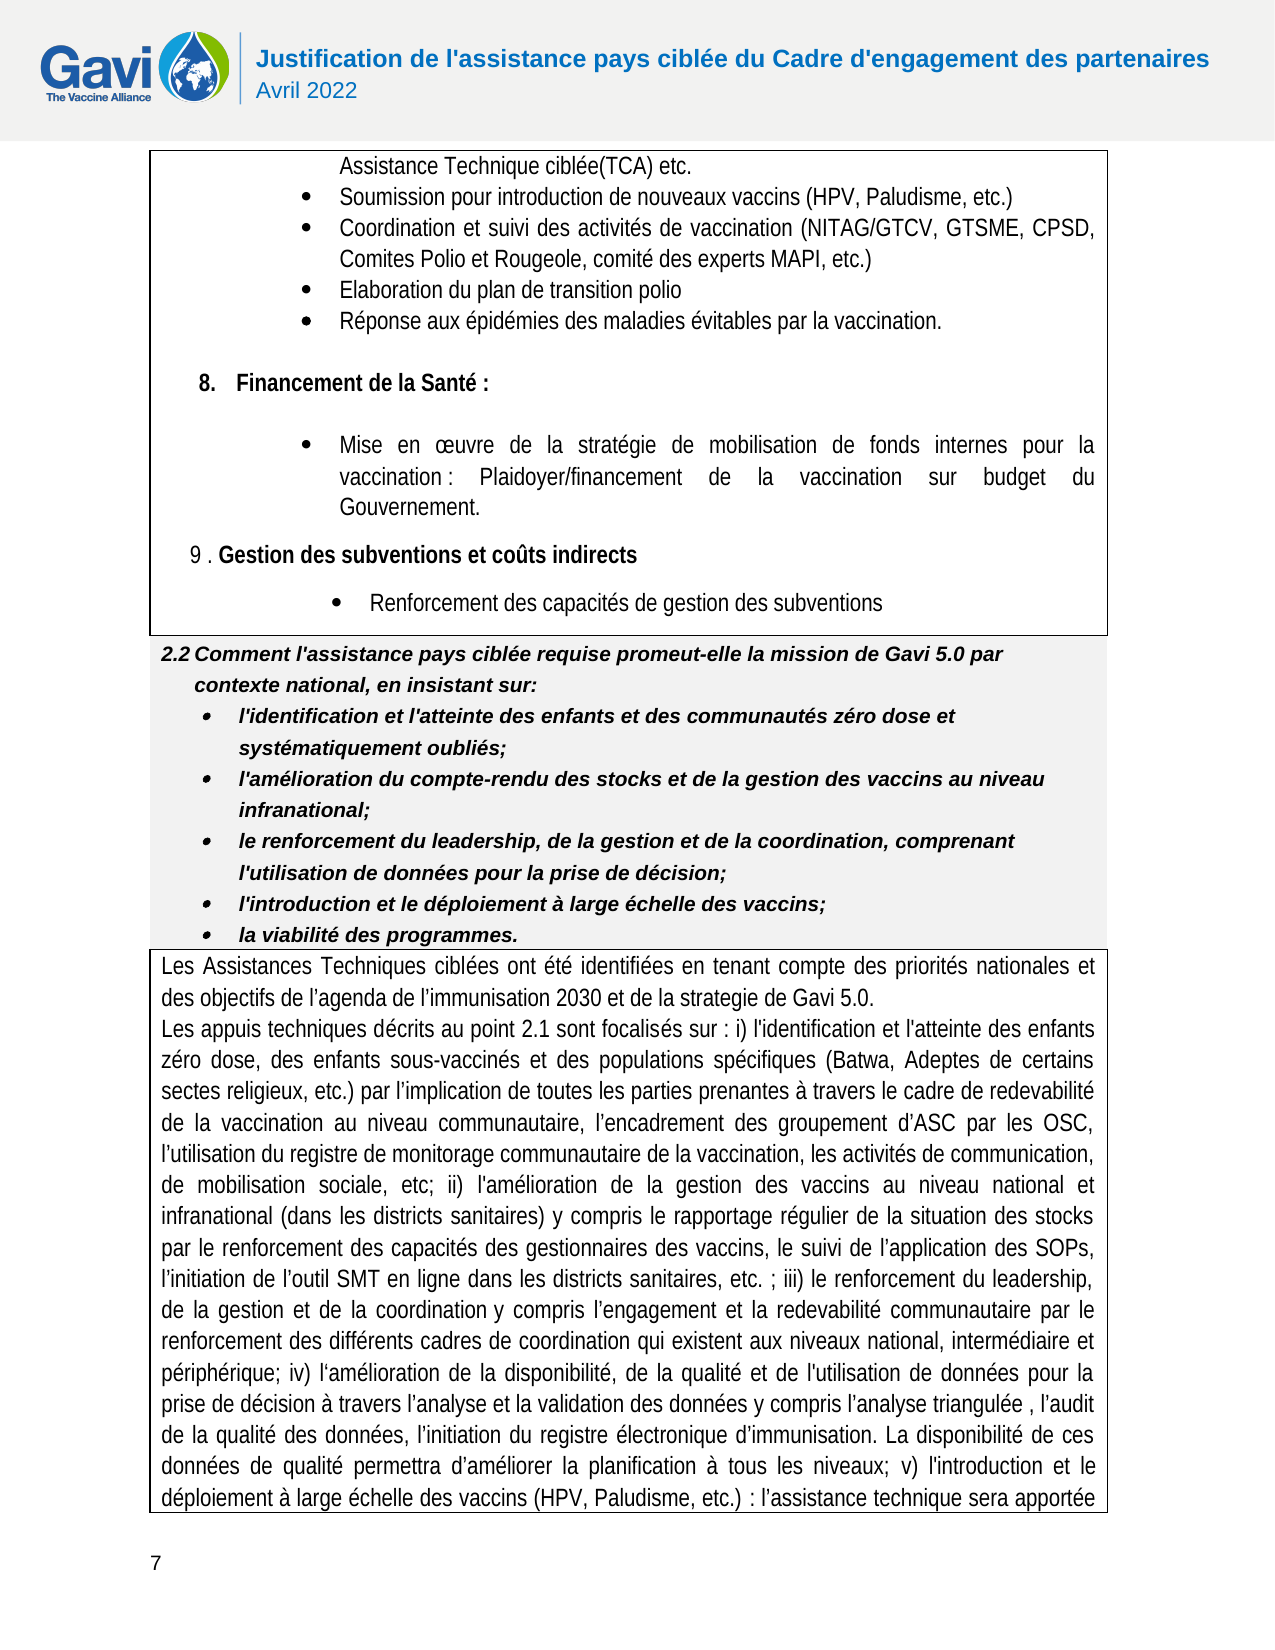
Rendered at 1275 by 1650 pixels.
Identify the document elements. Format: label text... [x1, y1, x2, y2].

table_cell Comment l'assistance pays ciblée requise promeut-elle la mission de Gavi 5.0 par contexte national, en insistant sur: l'identification et l'atteinte des enfants et des communautés zéro dose et systématiquement oubliés; l'amélioration du compte-rendu des stocks et de la gestion des vaccins au niveau infranational; le renforcement du leadership, de la gestion et de la coordination, comprenant l'utilisation de données pour la prise de décision; l'introduction et le déploiement à large échelle des vaccins; la viabilité des programmes. [150, 636, 1107, 949]
picture [37, 31, 232, 104]
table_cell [151, 151, 1107, 635]
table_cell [151, 950, 1107, 1512]
